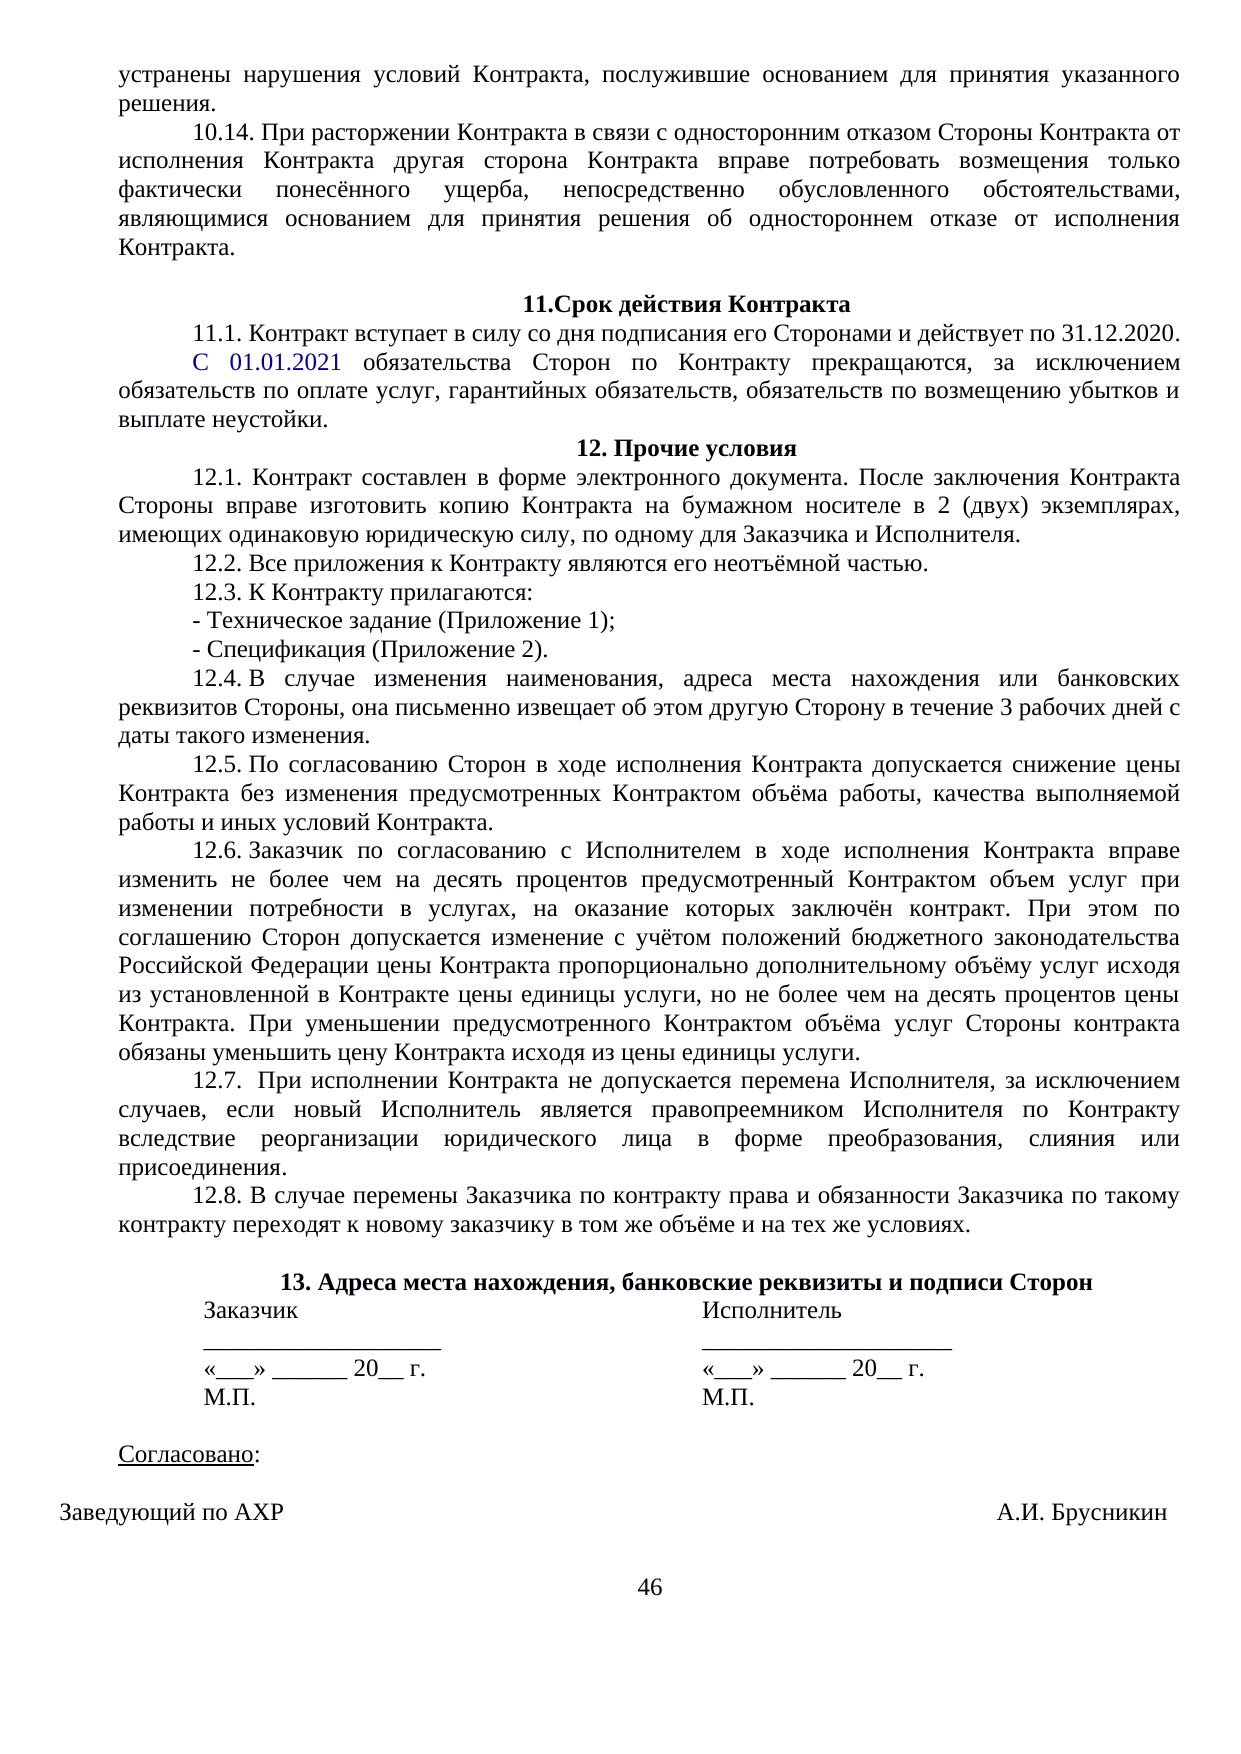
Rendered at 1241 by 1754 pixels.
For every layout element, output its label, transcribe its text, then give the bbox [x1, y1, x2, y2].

text 12.7. При исполнении Контракта не допускается перемена Исполнителя, за исключением случаев, если новый Исполнитель является правопреемником Исполнителя по Контракту вследствие реорганизации юридического лица в форме преобразования, слияния или присоединения. [118, 1065, 1181, 1180]
text 12.8. В случае перемены Заказчика по контракту права и обязанности Заказчика по такому контракту переходят к новому заказчику в том же объёме и на тех же условиях. [118, 1180, 1181, 1238]
text С 01.01.2021 обязательства Сторон по Контракту прекращаются, за исключением обязательств по оплате услуг, гарантийных обязательств, обязательств по возмещению убытков и выплате неустойки. [118, 347, 1181, 433]
text Согласовано: [118, 1439, 1181, 1468]
text 11.1. Контракт вступает в силу со дня подписания его Сторонами и действует по 31.12.2020. [118, 318, 1181, 347]
table_header Исполнитель ____________________ «___» ______ 20__ г. М.П. [617, 1295, 1115, 1410]
text - Спецификация (Приложение 2). [118, 634, 1181, 663]
table_header Заказчик ___________________ «___» ______ 20__ г. М.П. [118, 1295, 617, 1410]
text 13. Адреса места нахождения, банковские реквизиты и подписи Сторон [118, 1267, 1181, 1295]
text 12. Прочие условия [118, 433, 1181, 462]
text 12.3. К Контракту прилагаются: [118, 577, 1181, 605]
text 12.5. По согласованию Сторон в ходе исполнения Контракта допускается снижение цены Контракта без изменения предусмотренных Контрактом объёма работы, качества выполняемой работы и иных условий Контракта. [118, 749, 1181, 835]
text 12.6. Заказчик по согласованию с Исполнителем в ходе исполнения Контракта вправе изменить не более чем на десять процентов предусмотренный Контрактом объем услуг при изменении потребности в услугах, на оказание которых заключён контракт. При этом по соглашению Сторон допускается изменение с учётом положений бюджетного законодательства Российской Федерации цены Контракта пропорционально дополнительному объёму услуг исходя из установленной в Контракте цены единицы услуги, но не более чем на десять процентов цены Контракта. При уменьшении предусмотренного Контрактом объёма услуг Стороны контракта обязаны уменьшить цену Контракта исходя из цены единицы услуги. [118, 835, 1181, 1065]
text 10.14. При расторжении Контракта в связи с односторонним отказом Стороны Контракта от исполнения Контракта другая сторона Контракта вправе потребовать возмещения только фактически понесённого ущерба, непосредственно обусловленного обстоятельствами, являющимися основанием для принятия решения об одностороннем отказе от исполнения Контракта. [118, 117, 1181, 260]
text 12.2. Все приложения к Контракту являются его неотъёмной частью. [118, 548, 1181, 577]
text - Техническое задание (Приложение 1); [118, 605, 1181, 634]
text 12.1. Контракт составлен в форме электронного документа. После заключения Контракта Стороны вправе изготовить копию Контракта на бумажном носителе в 2 (двух) экземплярах, имеющих одинаковую юридическую силу, по одному для Заказчика и Исполнителя. [118, 462, 1181, 548]
text Заведующий по АХР А.И. Брусникин [59, 1497, 1181, 1525]
text 12.4. В случае изменения наименования, адреса места нахождения или банковских реквизитов Стороны, она письменно извещает об этом другую Сторону в течение 3 рабочих дней с даты такого изменения. [118, 663, 1181, 749]
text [118, 59, 1181, 117]
text 11.Срок действия Контракта [118, 289, 1181, 318]
